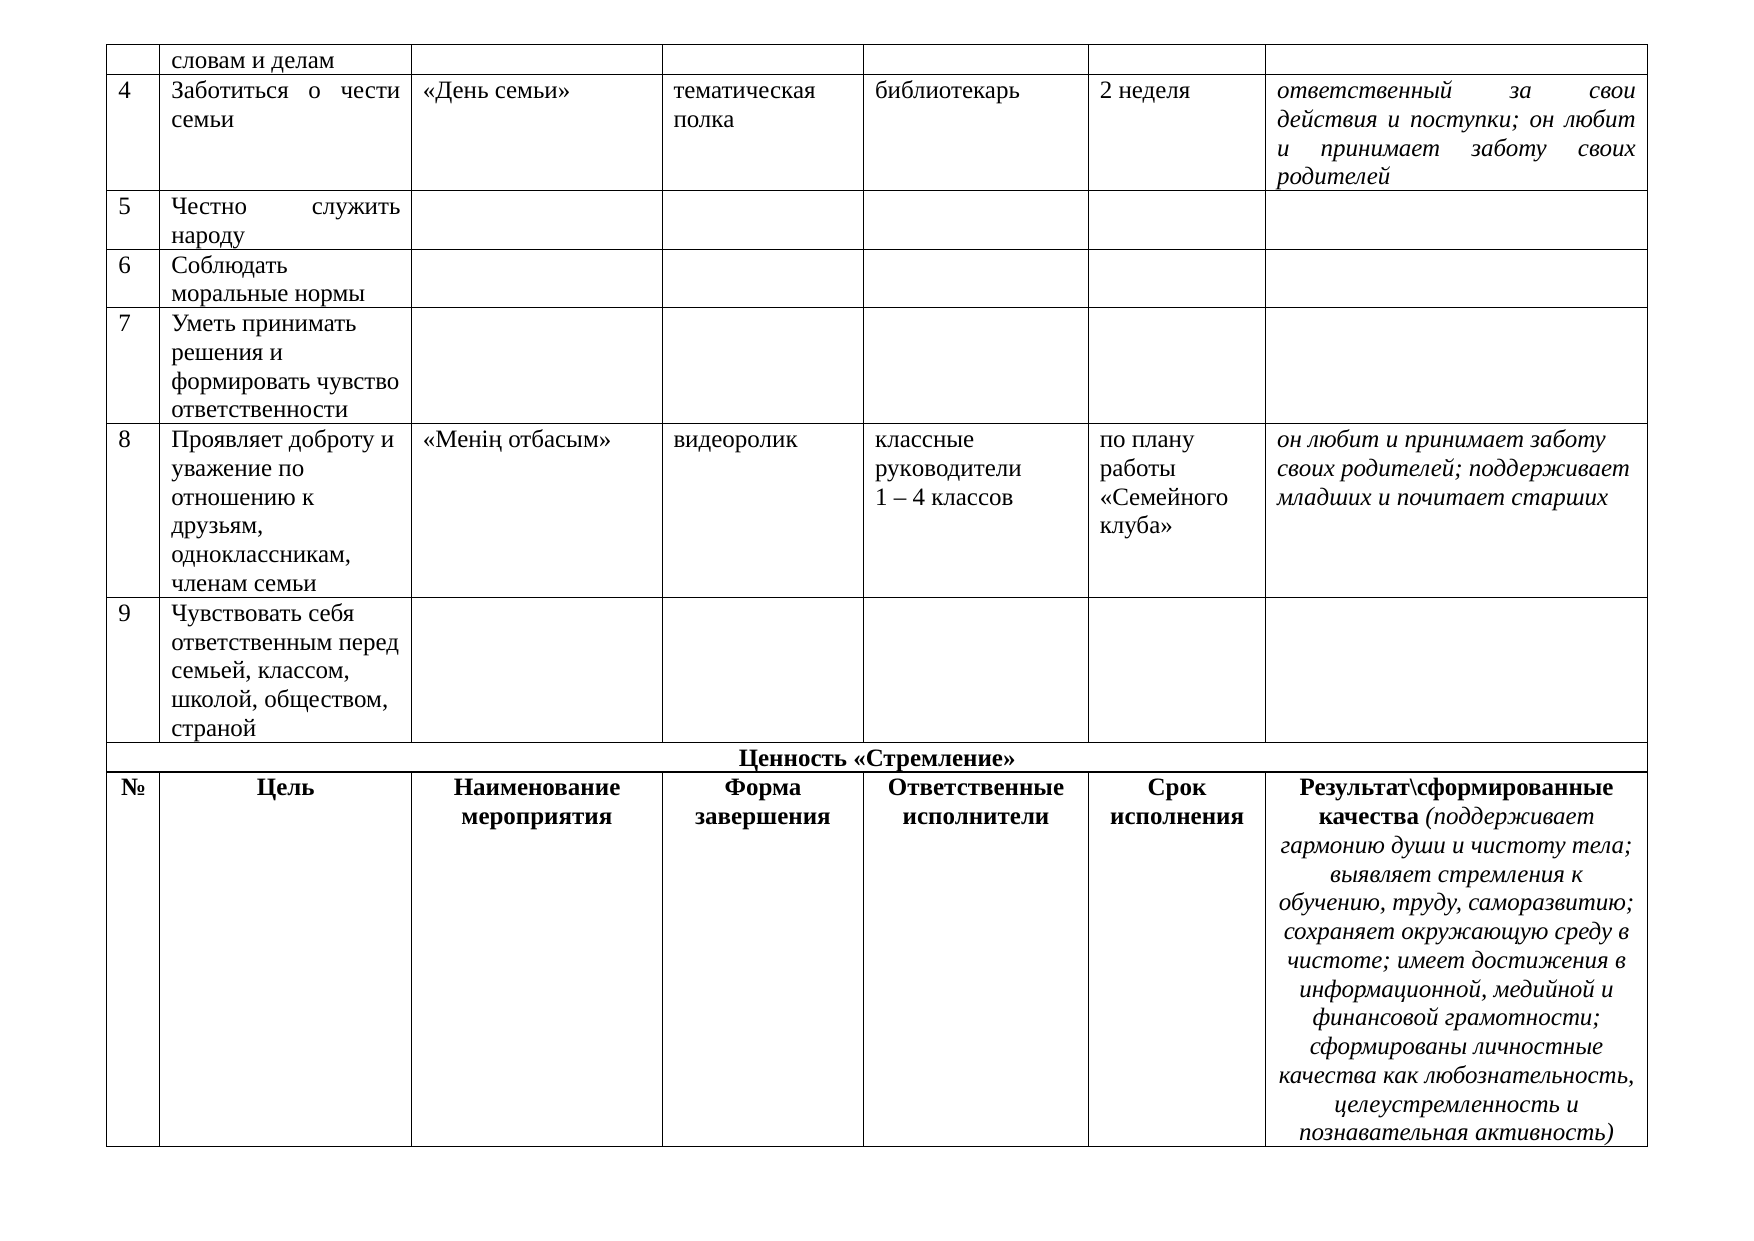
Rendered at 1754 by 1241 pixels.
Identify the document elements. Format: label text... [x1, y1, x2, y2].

table_cell 7 [107, 308, 159, 423]
table_cell [1266, 250, 1647, 307]
table_cell Форма завершения [663, 773, 863, 1146]
table_cell [412, 191, 662, 249]
table_cell [1089, 598, 1265, 742]
table_cell по плану работы «Семейного клуба» [1089, 424, 1265, 597]
table_cell [1266, 191, 1647, 249]
table_cell [1089, 191, 1265, 249]
table_cell Честно служить народу [160, 191, 411, 249]
table_cell [1089, 45, 1265, 74]
table_cell библиотекарь [864, 75, 1088, 190]
table_cell [864, 250, 1088, 307]
table_cell [412, 308, 662, 423]
table_cell [663, 598, 863, 742]
table_cell Соблюдать моральные нормы [160, 250, 411, 307]
table_cell [663, 250, 863, 307]
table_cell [160, 45, 411, 74]
table_cell Срок исполнения [1089, 773, 1265, 1146]
table_cell видеоролик [663, 424, 863, 597]
table_cell [412, 250, 662, 307]
table_cell Уметь принимать решения и формировать чувство ответственности [160, 308, 411, 423]
table_cell [663, 308, 863, 423]
table_cell [1266, 598, 1647, 742]
table_cell 8 [107, 424, 159, 597]
table_cell [864, 191, 1088, 249]
table_cell Проявляет доброту и уважение по отношению к друзьям, одноклассникам, членам семьи [160, 424, 411, 597]
table_cell «День семьи» [412, 75, 662, 190]
table_cell [663, 45, 863, 74]
table_cell 5 [107, 191, 159, 249]
table_cell он любит и принимает заботу своих родителей; поддерживает младших и почитает старших [1266, 424, 1647, 597]
table_cell [864, 308, 1088, 423]
table_cell [412, 598, 662, 742]
table_cell классные руководители 1 – 4 классов [864, 424, 1088, 597]
table_cell ответственный за свои действия и поступки; он любит и принимает заботу своих родителей [1266, 75, 1647, 190]
table_cell [663, 191, 863, 249]
table_cell 6 [107, 250, 159, 307]
table_cell [1266, 45, 1647, 74]
table_cell [1089, 308, 1265, 423]
table_cell «Менің отбасым» [412, 424, 662, 597]
table_cell Чувствовать себя ответственным перед семьей, классом, школой, обществом, страной [160, 598, 411, 742]
table_cell Ответственные исполнители [864, 773, 1088, 1146]
table_cell [864, 45, 1088, 74]
table_cell тематическая полка [663, 75, 863, 190]
table_cell № [107, 773, 159, 1146]
table_cell [1089, 250, 1265, 307]
table_cell 9 [107, 598, 159, 742]
table_cell 2 неделя [1089, 75, 1265, 190]
table_cell Наименование мероприятия [412, 773, 662, 1146]
table_cell Цель [160, 773, 411, 1146]
table_cell Результат\сформированные качества (поддерживает гармонию души и чистоту тела; выявляет стремления к обучению, труду, саморазвитию; сохраняет окружающую среду в чистоте; имеет достижения в информационной, медийной и финансовой грамотности; сформированы личностные качества как любознательность, целеустремленность и познавательная активность) [1266, 773, 1647, 1146]
table_cell [864, 598, 1088, 742]
table_cell Заботиться о чести семьи [160, 75, 411, 190]
table_cell Ценность «Стремление» [107, 743, 1647, 771]
table_cell 4 [107, 75, 159, 190]
table_cell 3 [107, 45, 159, 74]
table_cell [412, 45, 662, 74]
table_cell [1266, 308, 1647, 423]
